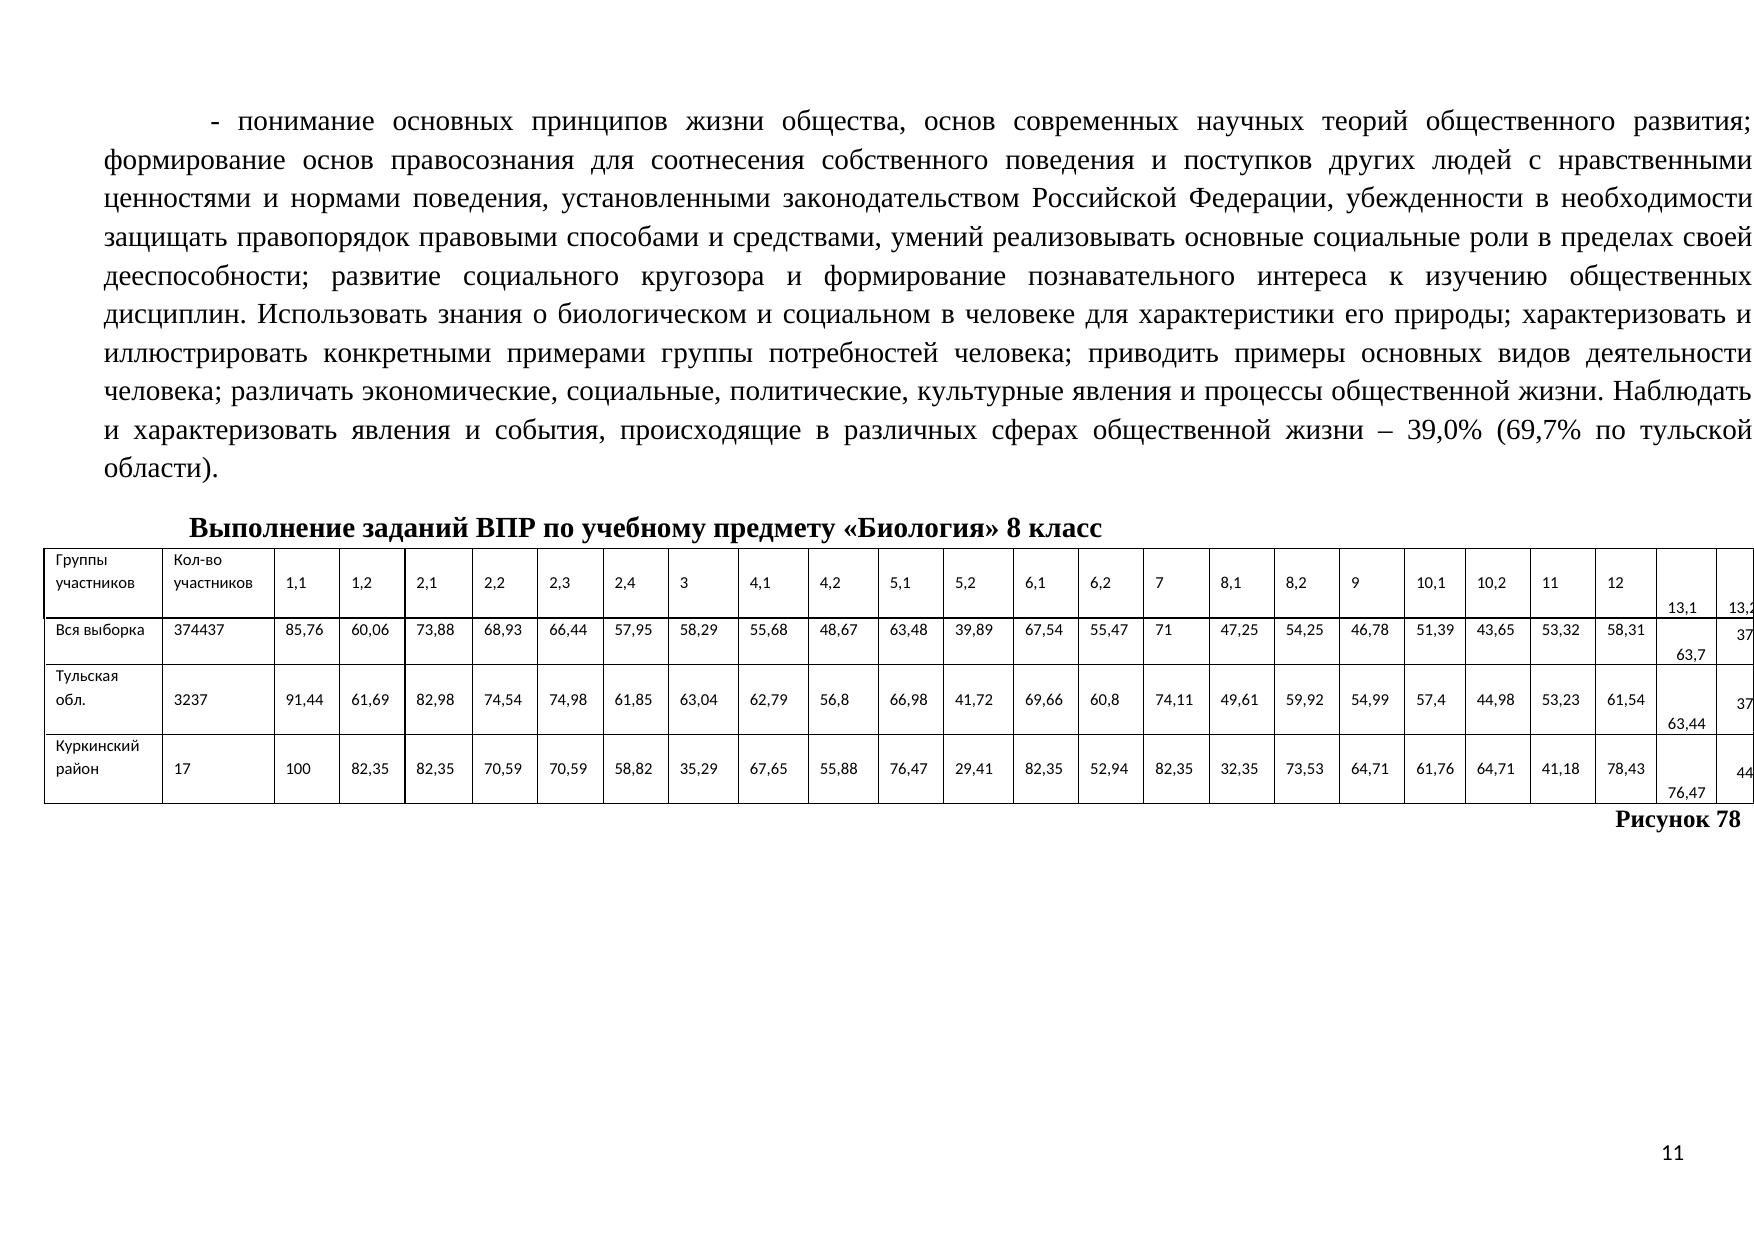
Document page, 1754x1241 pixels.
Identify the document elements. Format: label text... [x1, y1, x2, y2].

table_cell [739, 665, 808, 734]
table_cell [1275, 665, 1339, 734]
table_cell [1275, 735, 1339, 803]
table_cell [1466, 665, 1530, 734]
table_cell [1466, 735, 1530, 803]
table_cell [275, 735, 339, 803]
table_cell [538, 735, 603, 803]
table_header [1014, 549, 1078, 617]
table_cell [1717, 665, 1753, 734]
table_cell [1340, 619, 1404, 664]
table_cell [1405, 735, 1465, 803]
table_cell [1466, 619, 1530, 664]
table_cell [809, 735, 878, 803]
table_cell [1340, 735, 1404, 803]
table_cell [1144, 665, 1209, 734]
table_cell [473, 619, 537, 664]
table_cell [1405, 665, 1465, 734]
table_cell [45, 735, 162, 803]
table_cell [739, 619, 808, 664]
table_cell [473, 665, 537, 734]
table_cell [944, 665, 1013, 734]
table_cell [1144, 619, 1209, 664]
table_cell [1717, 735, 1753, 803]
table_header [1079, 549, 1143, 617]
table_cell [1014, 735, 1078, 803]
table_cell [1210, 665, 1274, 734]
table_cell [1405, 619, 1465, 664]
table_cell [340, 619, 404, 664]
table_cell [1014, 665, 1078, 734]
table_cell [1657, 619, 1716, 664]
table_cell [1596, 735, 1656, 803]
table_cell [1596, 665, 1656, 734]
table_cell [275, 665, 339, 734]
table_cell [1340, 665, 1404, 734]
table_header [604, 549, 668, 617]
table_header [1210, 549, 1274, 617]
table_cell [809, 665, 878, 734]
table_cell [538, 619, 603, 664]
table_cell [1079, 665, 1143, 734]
text Выполнение заданий ВПР по учебному предмету «Биология» 8 класс [115, 510, 1741, 543]
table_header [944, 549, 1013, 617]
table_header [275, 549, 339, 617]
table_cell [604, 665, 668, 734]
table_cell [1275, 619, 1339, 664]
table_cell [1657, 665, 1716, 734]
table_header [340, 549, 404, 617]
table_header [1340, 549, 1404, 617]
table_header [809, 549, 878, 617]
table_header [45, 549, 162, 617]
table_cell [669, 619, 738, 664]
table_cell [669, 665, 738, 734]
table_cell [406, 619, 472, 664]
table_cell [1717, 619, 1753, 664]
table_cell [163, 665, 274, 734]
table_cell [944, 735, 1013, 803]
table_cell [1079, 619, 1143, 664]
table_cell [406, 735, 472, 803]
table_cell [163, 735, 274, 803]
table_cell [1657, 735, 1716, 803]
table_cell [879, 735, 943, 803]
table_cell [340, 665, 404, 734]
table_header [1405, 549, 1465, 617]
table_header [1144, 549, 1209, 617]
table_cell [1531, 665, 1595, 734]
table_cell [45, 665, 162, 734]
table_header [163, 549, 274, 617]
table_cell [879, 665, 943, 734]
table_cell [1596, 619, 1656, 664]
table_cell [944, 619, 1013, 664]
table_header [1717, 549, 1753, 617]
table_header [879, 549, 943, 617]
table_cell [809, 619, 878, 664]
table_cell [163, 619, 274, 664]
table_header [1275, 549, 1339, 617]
text - понимание основных принципов жизни общества, основ современных научных теорий общественного развития; формирование основ правосознания для соотнесения собственного поведения и поступков других людей с нравственными ценностями и нормами поведения, установленными законодательством Российской Федерации, убежденности в необходимости защищать правопорядок правовыми способами и средствами, умений реализовывать основные социальные роли в пределах своей дееспособности; развитие социального кругозора и формирование познавательного интереса к изучению общественных дисциплин. Использовать знания о биологическом и социальном в человеке для характеристики его природы; характеризовать и иллюстрировать конкретными примерами группы потребностей человека; приводить примеры основных видов деятельности человека; различать экономические, социальные, политические, культурные явления и процессы общественной жизни. Наблюдать и характеризовать явления и события, происходящие в различных сферах общественной жизни – 39,0% (69,7% по тульской области). [103, 103, 1754, 484]
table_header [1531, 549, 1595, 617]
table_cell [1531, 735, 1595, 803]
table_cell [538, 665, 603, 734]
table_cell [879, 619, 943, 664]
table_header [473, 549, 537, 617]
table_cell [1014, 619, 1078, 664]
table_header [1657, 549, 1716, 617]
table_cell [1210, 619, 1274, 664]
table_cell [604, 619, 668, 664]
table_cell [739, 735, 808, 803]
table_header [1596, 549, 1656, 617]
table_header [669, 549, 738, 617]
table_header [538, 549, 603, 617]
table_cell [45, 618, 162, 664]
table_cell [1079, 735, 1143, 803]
text Рисунок 78 [115, 804, 1741, 833]
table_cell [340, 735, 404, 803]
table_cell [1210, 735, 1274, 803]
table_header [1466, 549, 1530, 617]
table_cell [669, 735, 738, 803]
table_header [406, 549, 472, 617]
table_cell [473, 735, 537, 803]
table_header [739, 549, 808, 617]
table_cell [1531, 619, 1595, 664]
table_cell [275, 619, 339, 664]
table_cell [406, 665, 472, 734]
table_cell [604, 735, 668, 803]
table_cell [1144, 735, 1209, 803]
